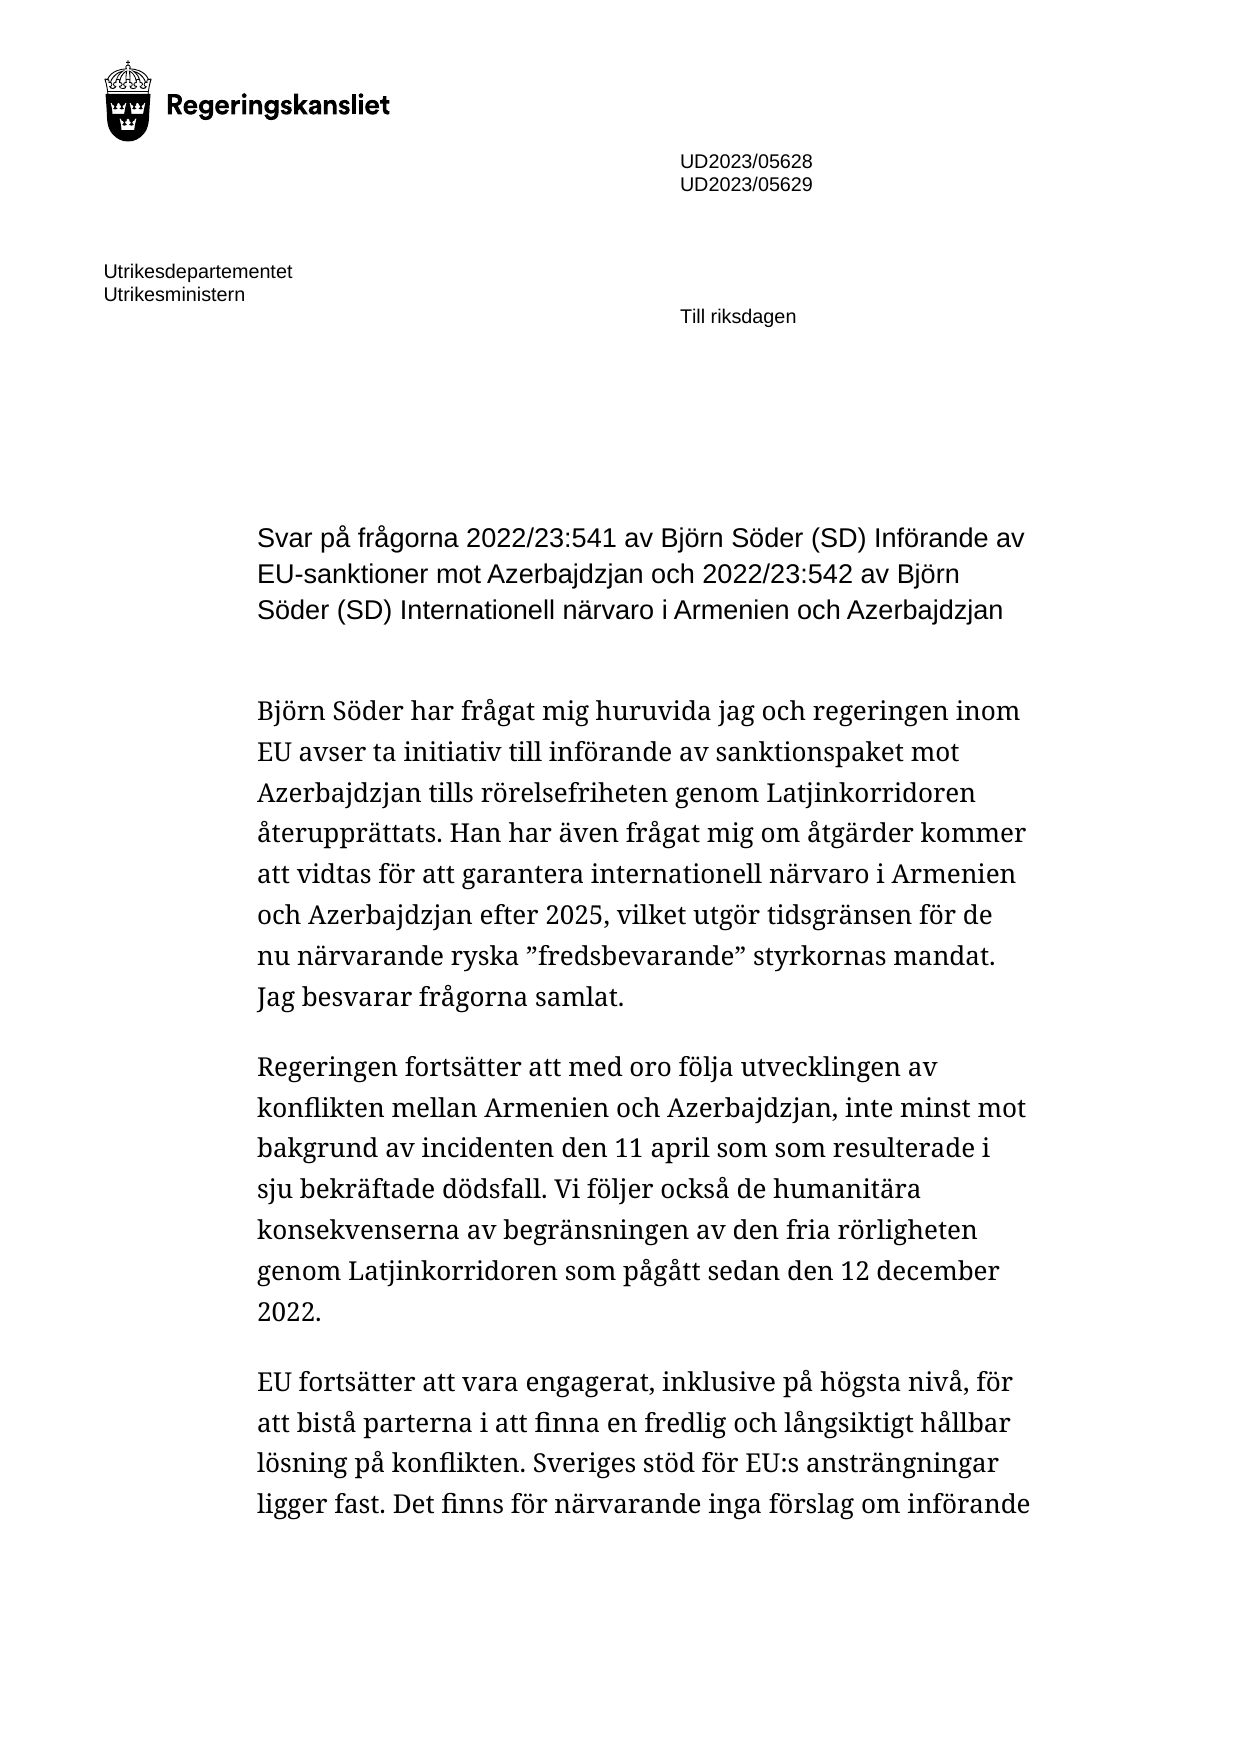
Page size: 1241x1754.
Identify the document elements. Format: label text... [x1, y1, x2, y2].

text Björn Söder har frågat mig huruvida jag och regeringen inom EU avser ta initiativ till införande av sanktionspaket mot Azerbajdzjan tills rörelsefriheten genom Latjinkorridoren återupprättats. Han har även frågat mig om åtgärder kommer att vidtas för att garantera internationell närvaro i Armenien och Azerbajdzjan efter 2025, vilket utgör tidsgränsen för de nu närvarande ryska ”fredsbevarande” styrkornas mandat. Jag besvarar frågorna samlat. [257, 692, 1033, 1014]
title Svar på frågorna 2022/23:541 av Björn Söder (SD) Införande av EU-sanktioner mot Azerbajdzjan och 2022/23:542 av Björn Söder (SD) Internationell närvaro i Armenien och Azerbajdzjan [257, 522, 1033, 625]
text Regeringen fortsätter att med oro följa utvecklingen av konflikten mellan Armenien och Azerbajdzjan, inte minst mot bakgrund av incidenten den 11 april som som resulterade i sju bekräftade dödsfall. Vi följer också de humanitära konsekvenserna av begränsningen av den fria rörligheten genom Latjinkorridoren som pågått sedan den 12 december 2022. [257, 1048, 1033, 1329]
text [257, 1363, 1033, 1521]
